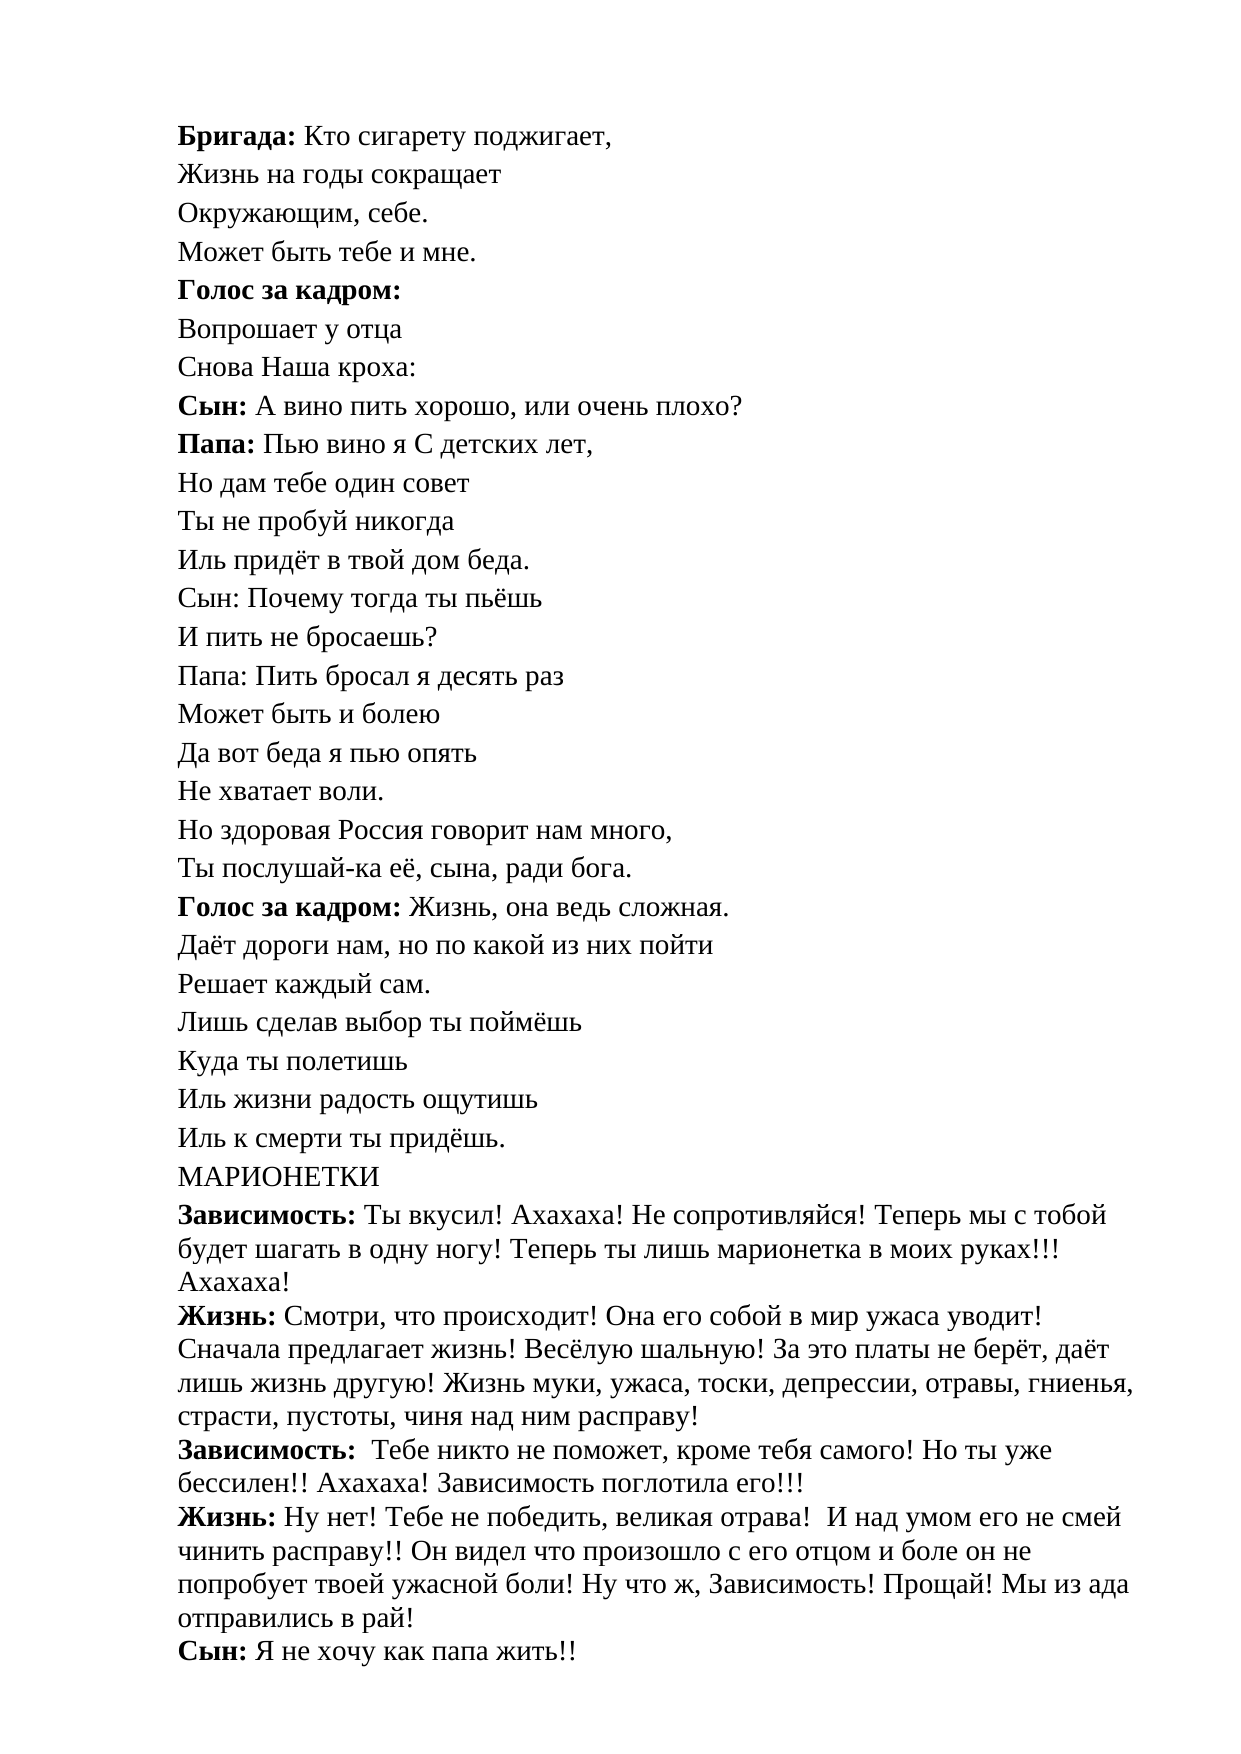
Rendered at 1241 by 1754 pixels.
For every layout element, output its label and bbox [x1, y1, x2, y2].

text [177, 118, 1152, 1192]
text [177, 1197, 1152, 1667]
